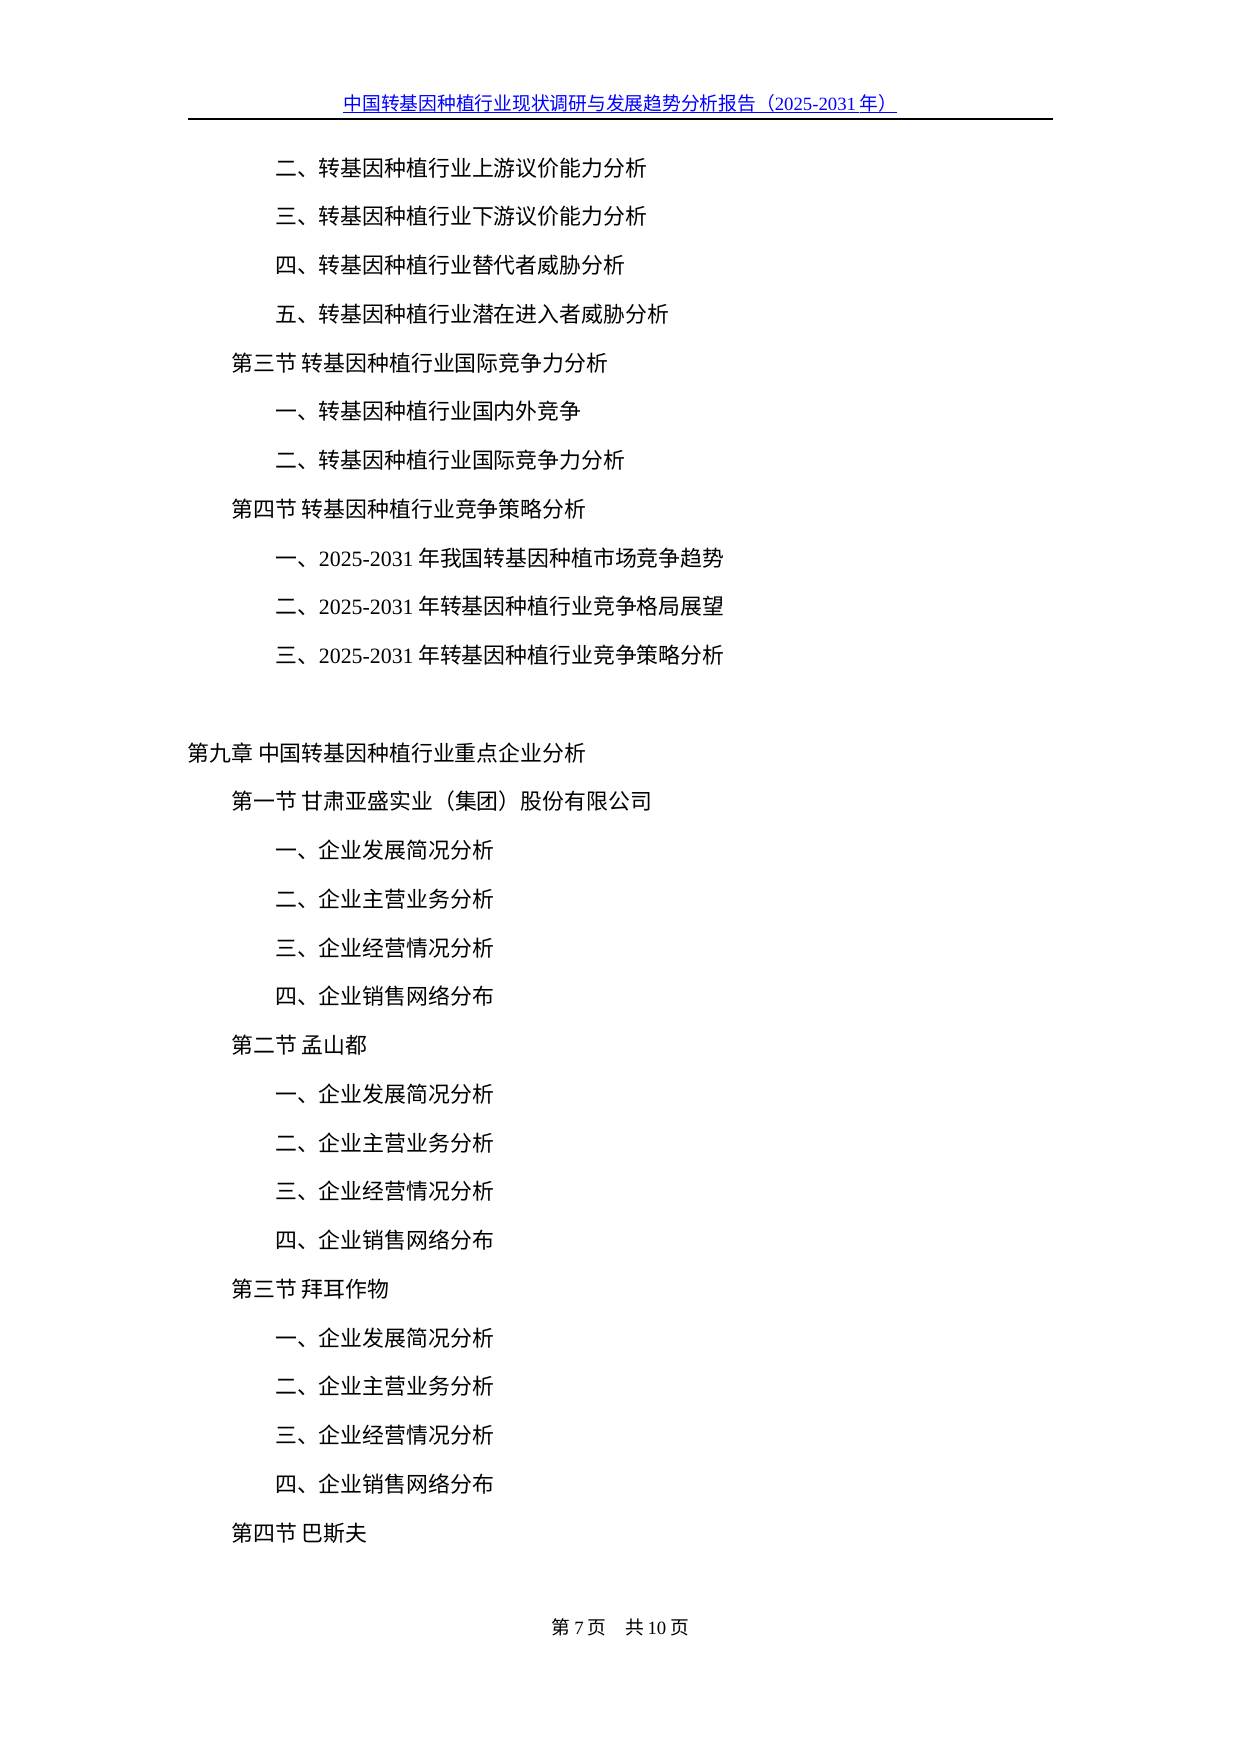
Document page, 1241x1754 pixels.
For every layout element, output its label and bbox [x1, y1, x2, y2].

text [187, 150, 1053, 1548]
